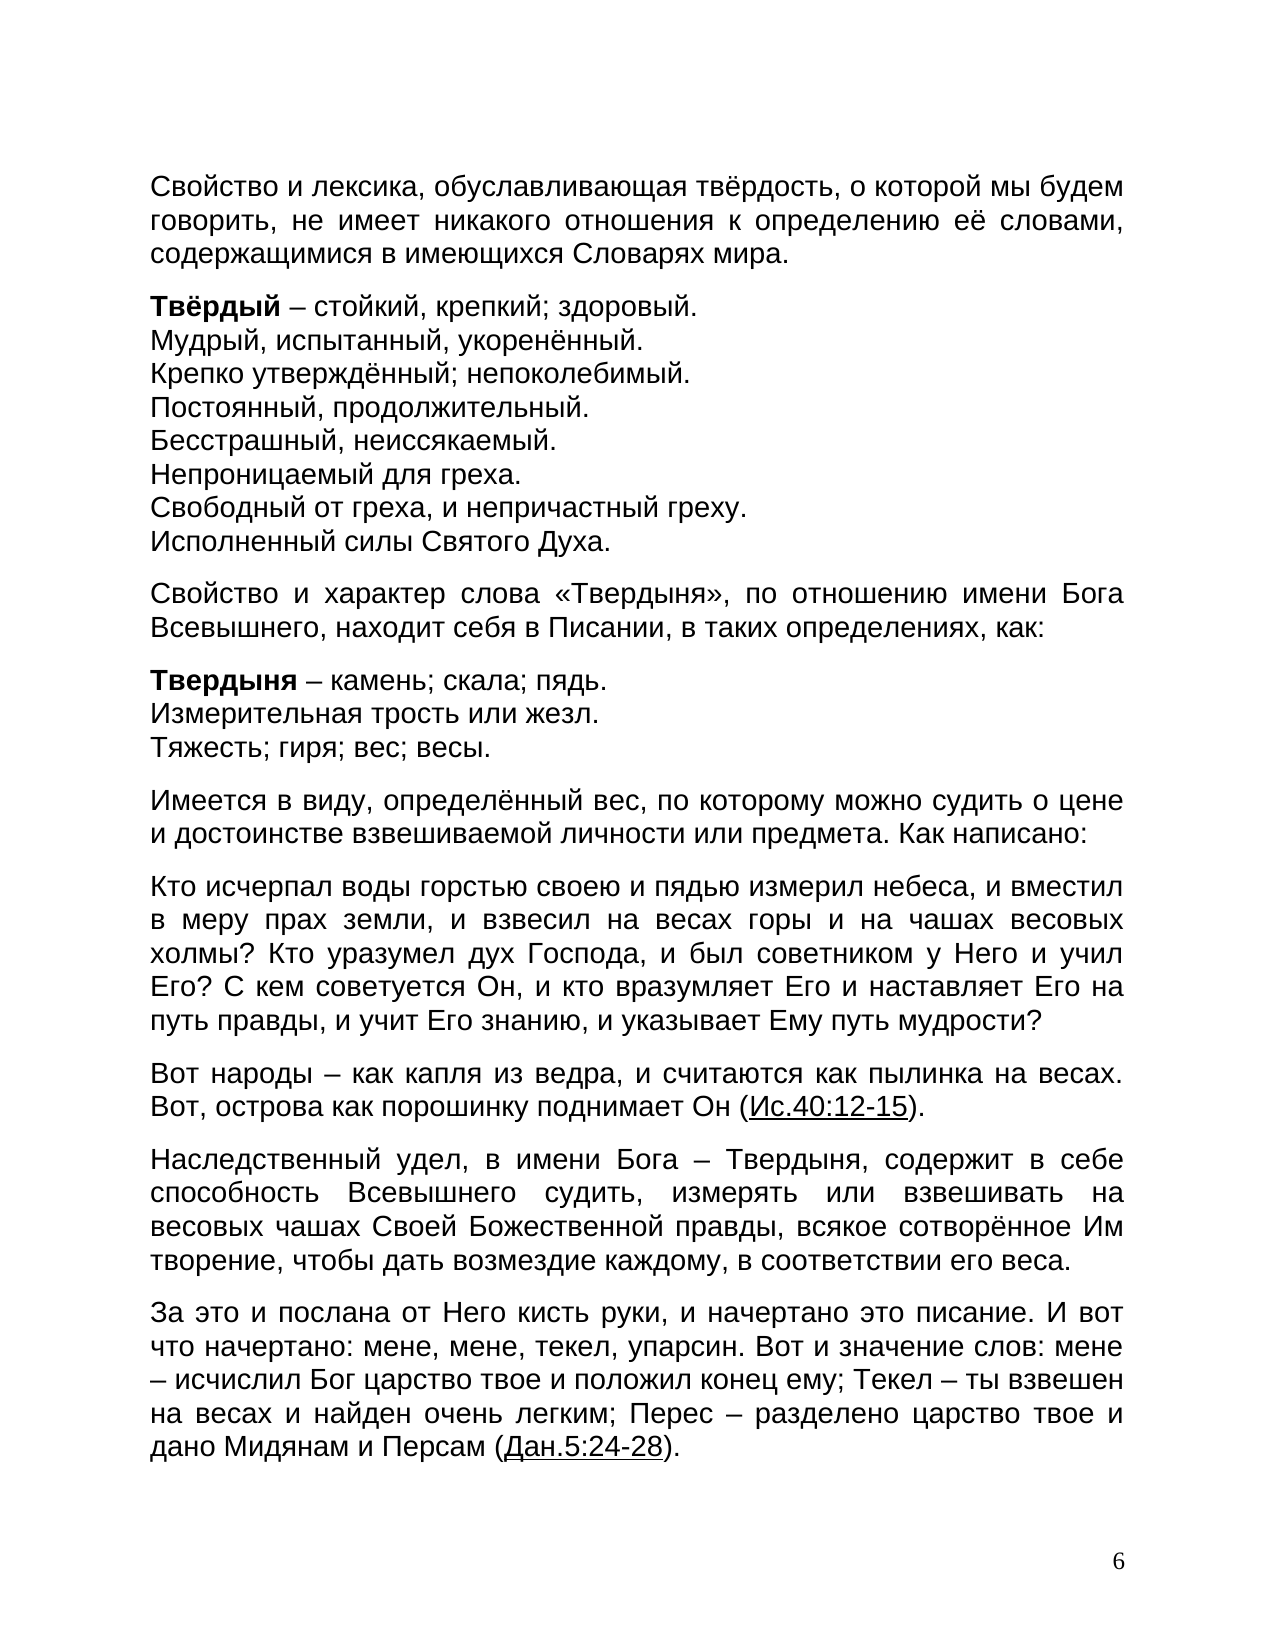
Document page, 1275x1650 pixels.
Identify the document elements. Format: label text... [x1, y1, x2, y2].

text Непроницаемый для греха. [150, 457, 1125, 490]
text Наследственный удел, в имени Бога – Твердыня, содержит в себе способность Всевышнего судить, измерять или взвешивать на весовых чашах Своей Божественной правды, всякое сотворённое Им творение, чтобы дать возмездие каждому, в соответствии его веса. [150, 1142, 1125, 1276]
text Крепко утверждённый; непоколебимый. [150, 356, 1125, 389]
text Свободный от греха, и непричастный греху. [150, 490, 1125, 524]
text Вот народы – как капля из ведра, и считаются как пылинка на весах. Вот, острова как порошинку поднимает Он (Ис.40:12-15). [150, 1056, 1125, 1123]
text Свойство и лексика, обуславливающая твёрдость, о которой мы будем говорить, не имеет никакого отношения к определению её словами, содержащимися в имеющихся Словарях мира. [150, 169, 1125, 270]
text Тяжесть; гиря; вес; весы. [150, 730, 1125, 763]
text Мудрый, испытанный, укоренённый. [150, 322, 1125, 356]
text Постоянный, продолжительный. [150, 389, 1125, 423]
text Имеется в виду, определённый вес, по которому можно судить о цене и достоинстве взвешиваемой личности или предмета. Как написано: [150, 782, 1125, 849]
text Исполненный силы Святого Духа. [150, 524, 1125, 557]
text Измерительная трость или жезл. [150, 696, 1125, 730]
text Твёрдый – стойкий, крепкий; здоровый. [150, 289, 1125, 322]
text За это и послана от Него кисть руки, и начертано это писание. И вот что начертано: мене, мене, текел, упарсин. Вот и значение слов: мене – исчислил Бог царство твое и положил конец ему; Текел – ты взвешен на весах и найден очень легким; Перес – разделено царство твое и дано Мидянам и Персам (Дан.5:24-28). [150, 1295, 1125, 1463]
text Кто исчерпал воды горстью своею и пядью измерил небеса, и вместил в меру прах земли, и взвесил на весах горы и на чашах весовых холмы? Кто уразумел дух Господа, и был советником у Него и учил Его? С кем советуется Он, и кто вразумляет Его и наставляет Его на путь правды, и учит Его знанию, и указывает Ему путь мудрости? [150, 869, 1125, 1036]
text Свойство и характер слова «Твердыня», по отношению имени Бога Всевышнего, находит себя в Писании, в таких определениях, как: [150, 576, 1125, 643]
text Твердыня – камень; скала; пядь. [150, 663, 1125, 696]
text Бесстрашный, неиссякаемый. [150, 423, 1125, 457]
